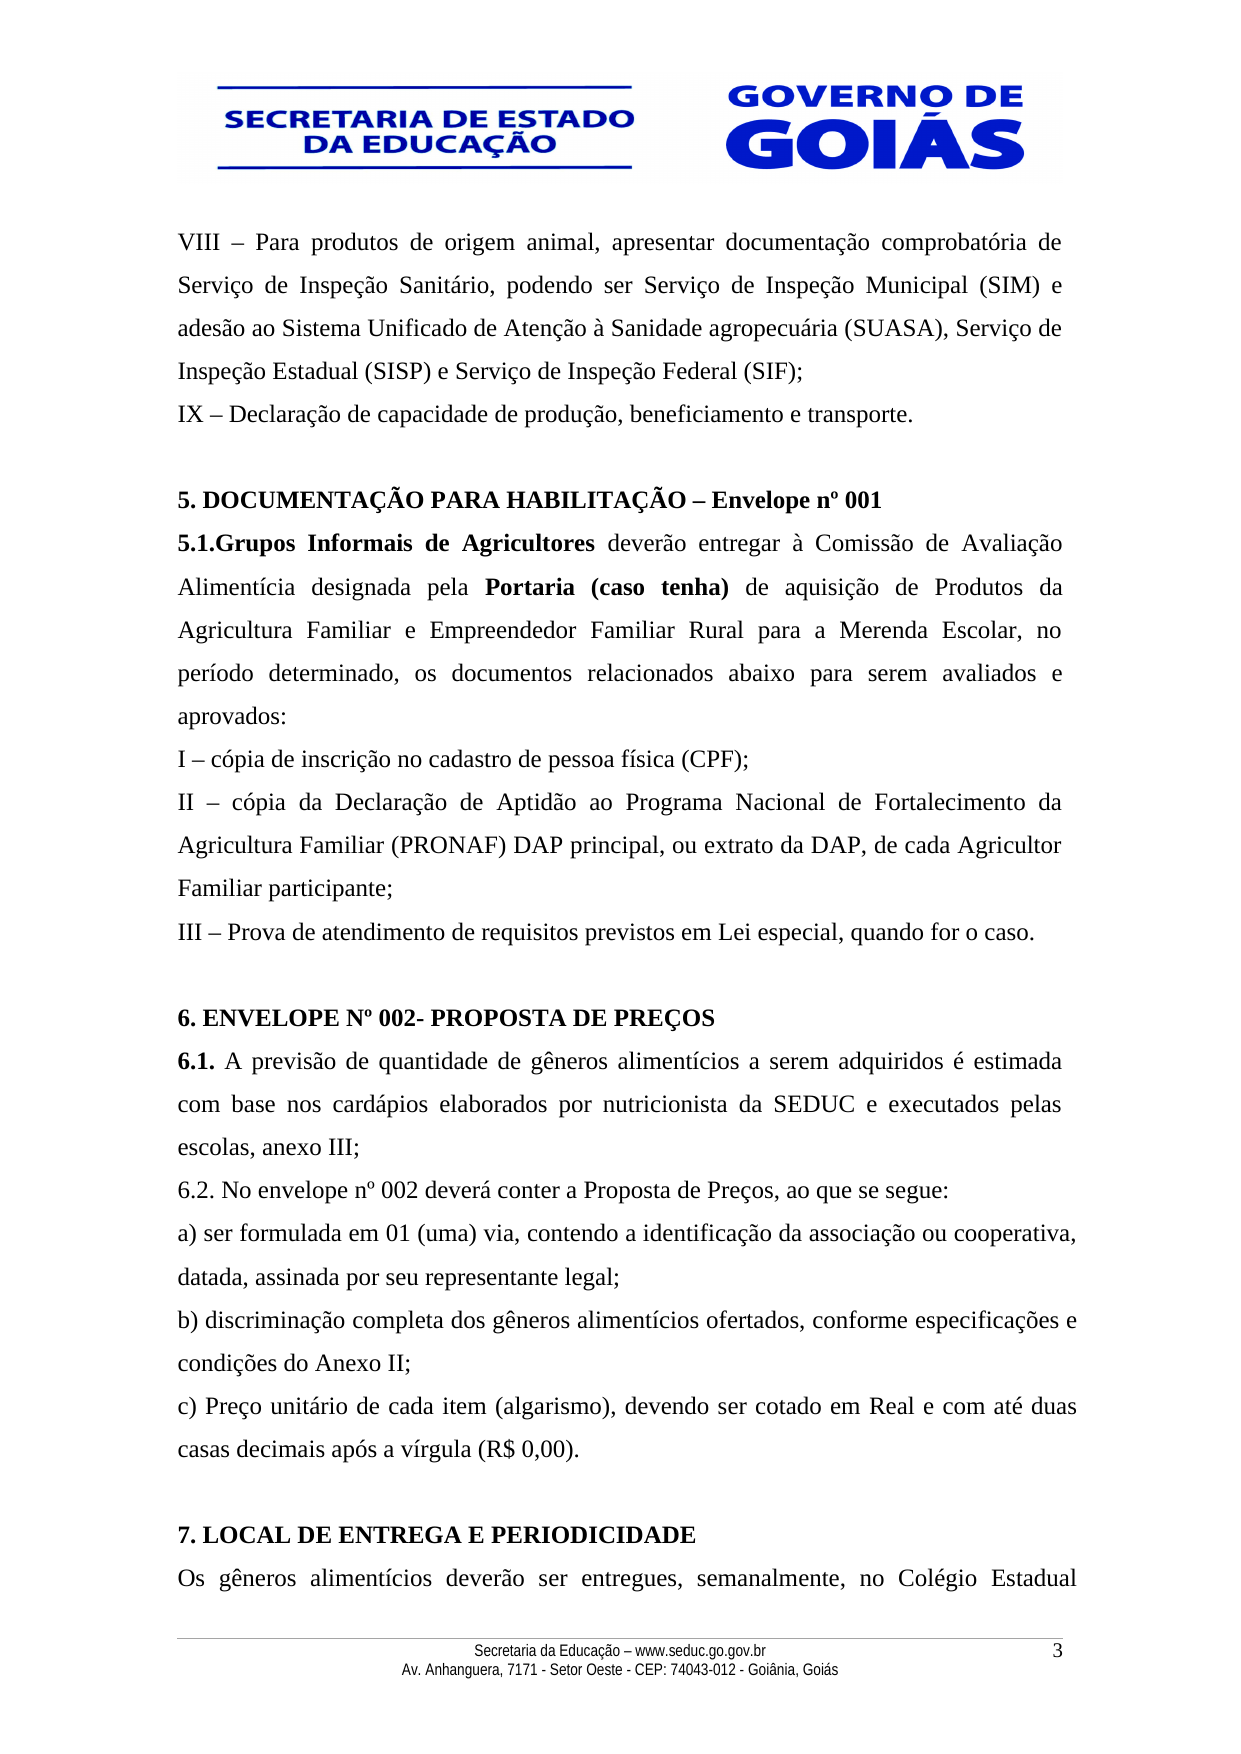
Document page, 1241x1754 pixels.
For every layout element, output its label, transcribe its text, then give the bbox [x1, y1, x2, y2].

text II – cópia da Declaração de Aptidão ao Programa Nacional de Fortalecimento da Agricultura Familiar (PRONAF) DAP principal, ou extrato da DAP, de cada Agricultor Familiar participante; [177, 787, 1063, 902]
text a) ser formulada em 01 (uma) via, contendo a identificação da associação ou cooperativa, datada, assinada por seu representante legal; [177, 1218, 1078, 1290]
text 5. DOCUMENTAÇÃO PARA HABILITAÇÃO – Envelope nº 001 [177, 485, 1063, 514]
text b) discriminação completa dos gêneros alimentícios ofertados, conforme especificações e condições do Anexo II; [177, 1305, 1078, 1377]
text 7. LOCAL DE ENTREGA E PERIODICIDADE [177, 1520, 1078, 1549]
text 6.2. No envelope nº 002 deverá conter a Proposta de Preços, ao que se segue: [177, 1175, 1078, 1204]
picture [177, 72, 1064, 184]
text 6. ENVELOPE Nº 002- PROPOSTA DE PREÇOS [177, 1003, 1063, 1032]
text 6.1. A previsão de quantidade de gêneros alimentícios a serem adquiridos é estimada com base nos cardápios elaborados por nutricionista da SEDUC e executados pelas escolas, anexo III; [177, 1046, 1063, 1161]
text 5.1.Grupos Informais de Agricultores deverão entregar à Comissão de Avaliação Alimentícia designada pela Portaria (caso tenha) de aquisição de Produtos da Agricultura Familiar e Empreendedor Familiar Rural para a Merenda Escolar, no período determinado, os documentos relacionados abaixo para serem avaliados e aprovados: [177, 528, 1063, 730]
text IX – Declaração de capacidade de produção, beneficiamento e transporte. [177, 399, 1063, 428]
text VIII – Para produtos de origem animal, apresentar documentação comprobatória de Serviço de Inspeção Sanitário, podendo ser Serviço de Inspeção Municipal (SIM) e adesão ao Sistema Unificado de Atenção à Sanidade agropecuária (SUASA), Serviço de Inspeção Estadual (SISP) e Serviço de Inspeção Federal (SIF); [177, 227, 1063, 385]
text I – cópia de inscrição no cadastro de pessoa física (CPF); [177, 744, 1063, 773]
text III – Prova de atendimento de requisitos previstos em Lei especial, quando for o caso. [177, 917, 1063, 945]
text c) Preço unitário de cada item (algarismo), devendo ser cotado em Real e com até duas casas decimais após a vírgula (R$ 0,00). [177, 1391, 1078, 1463]
